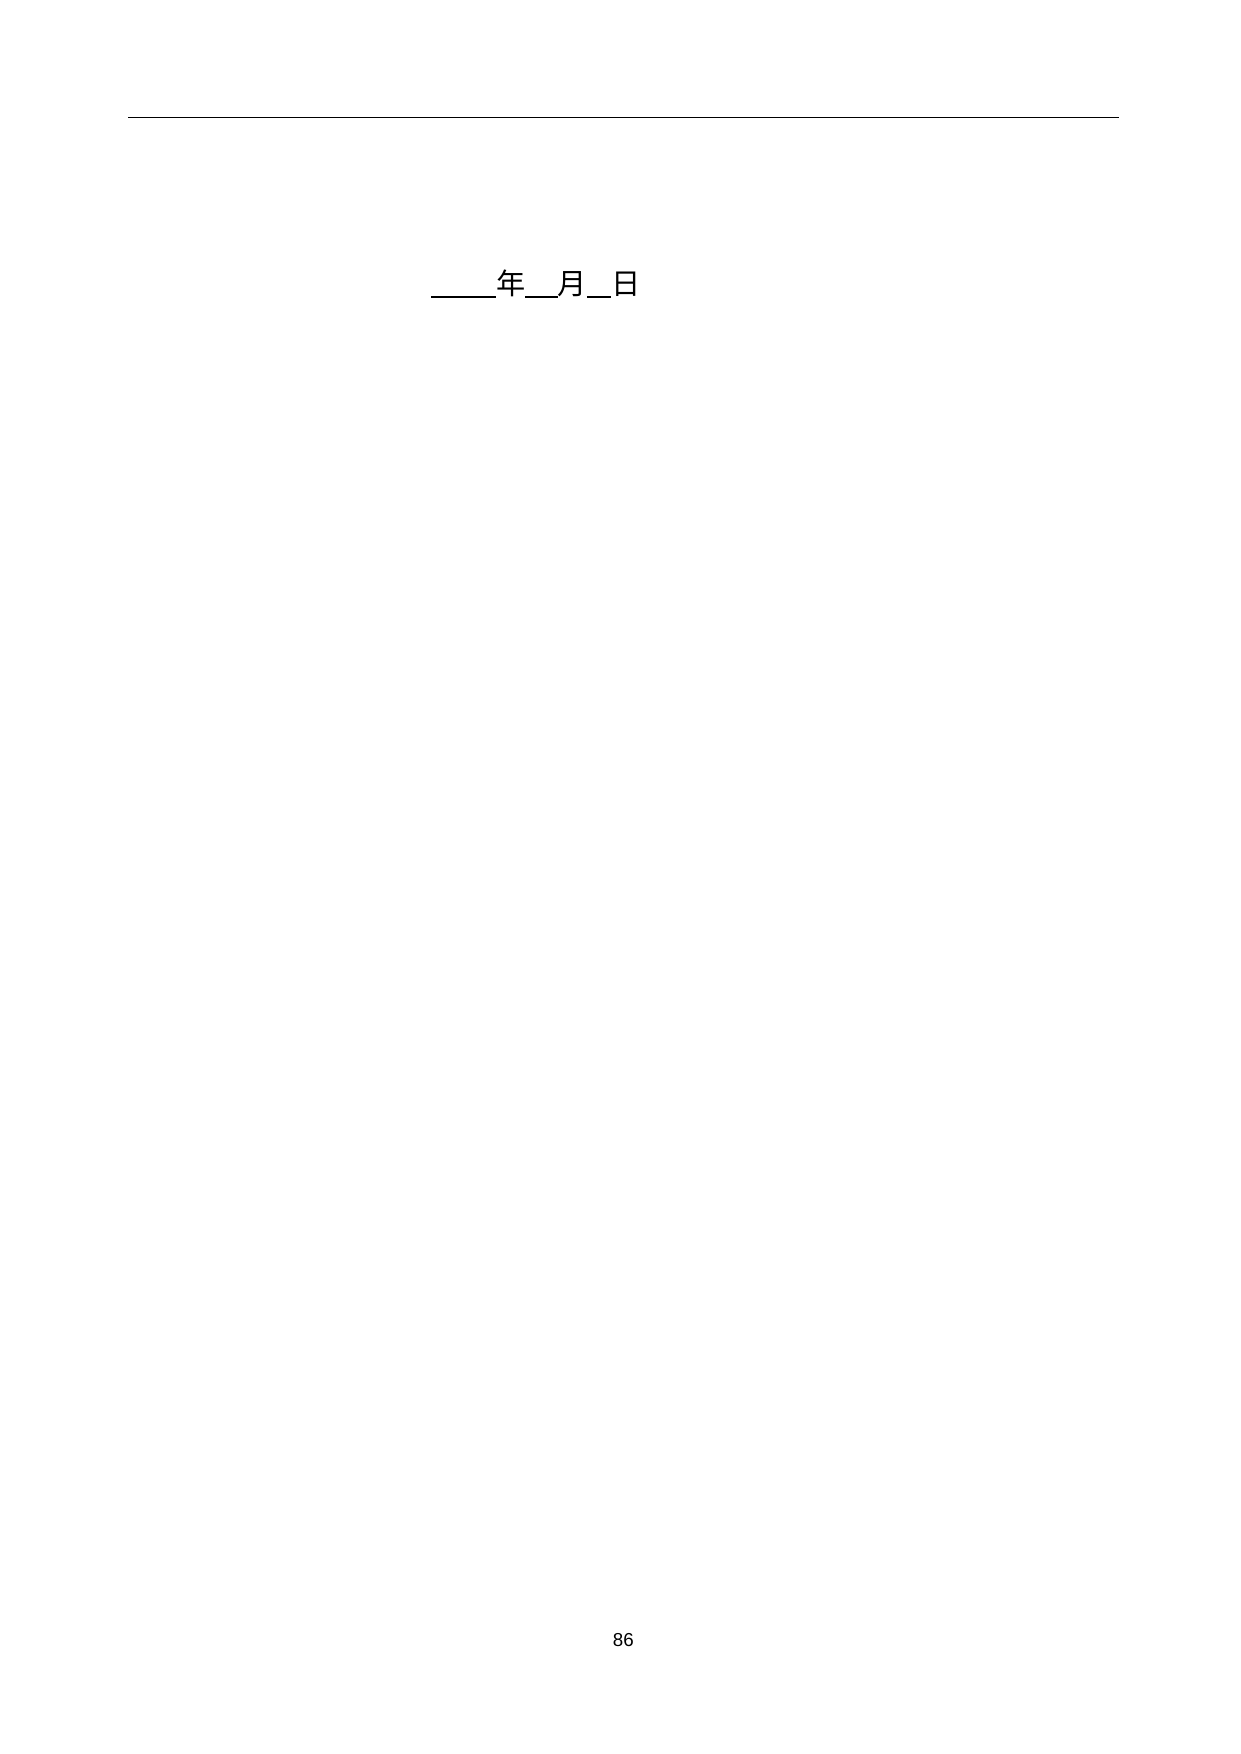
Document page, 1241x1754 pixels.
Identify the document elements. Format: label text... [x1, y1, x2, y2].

text 年 月 日 [136, 261, 1110, 302]
